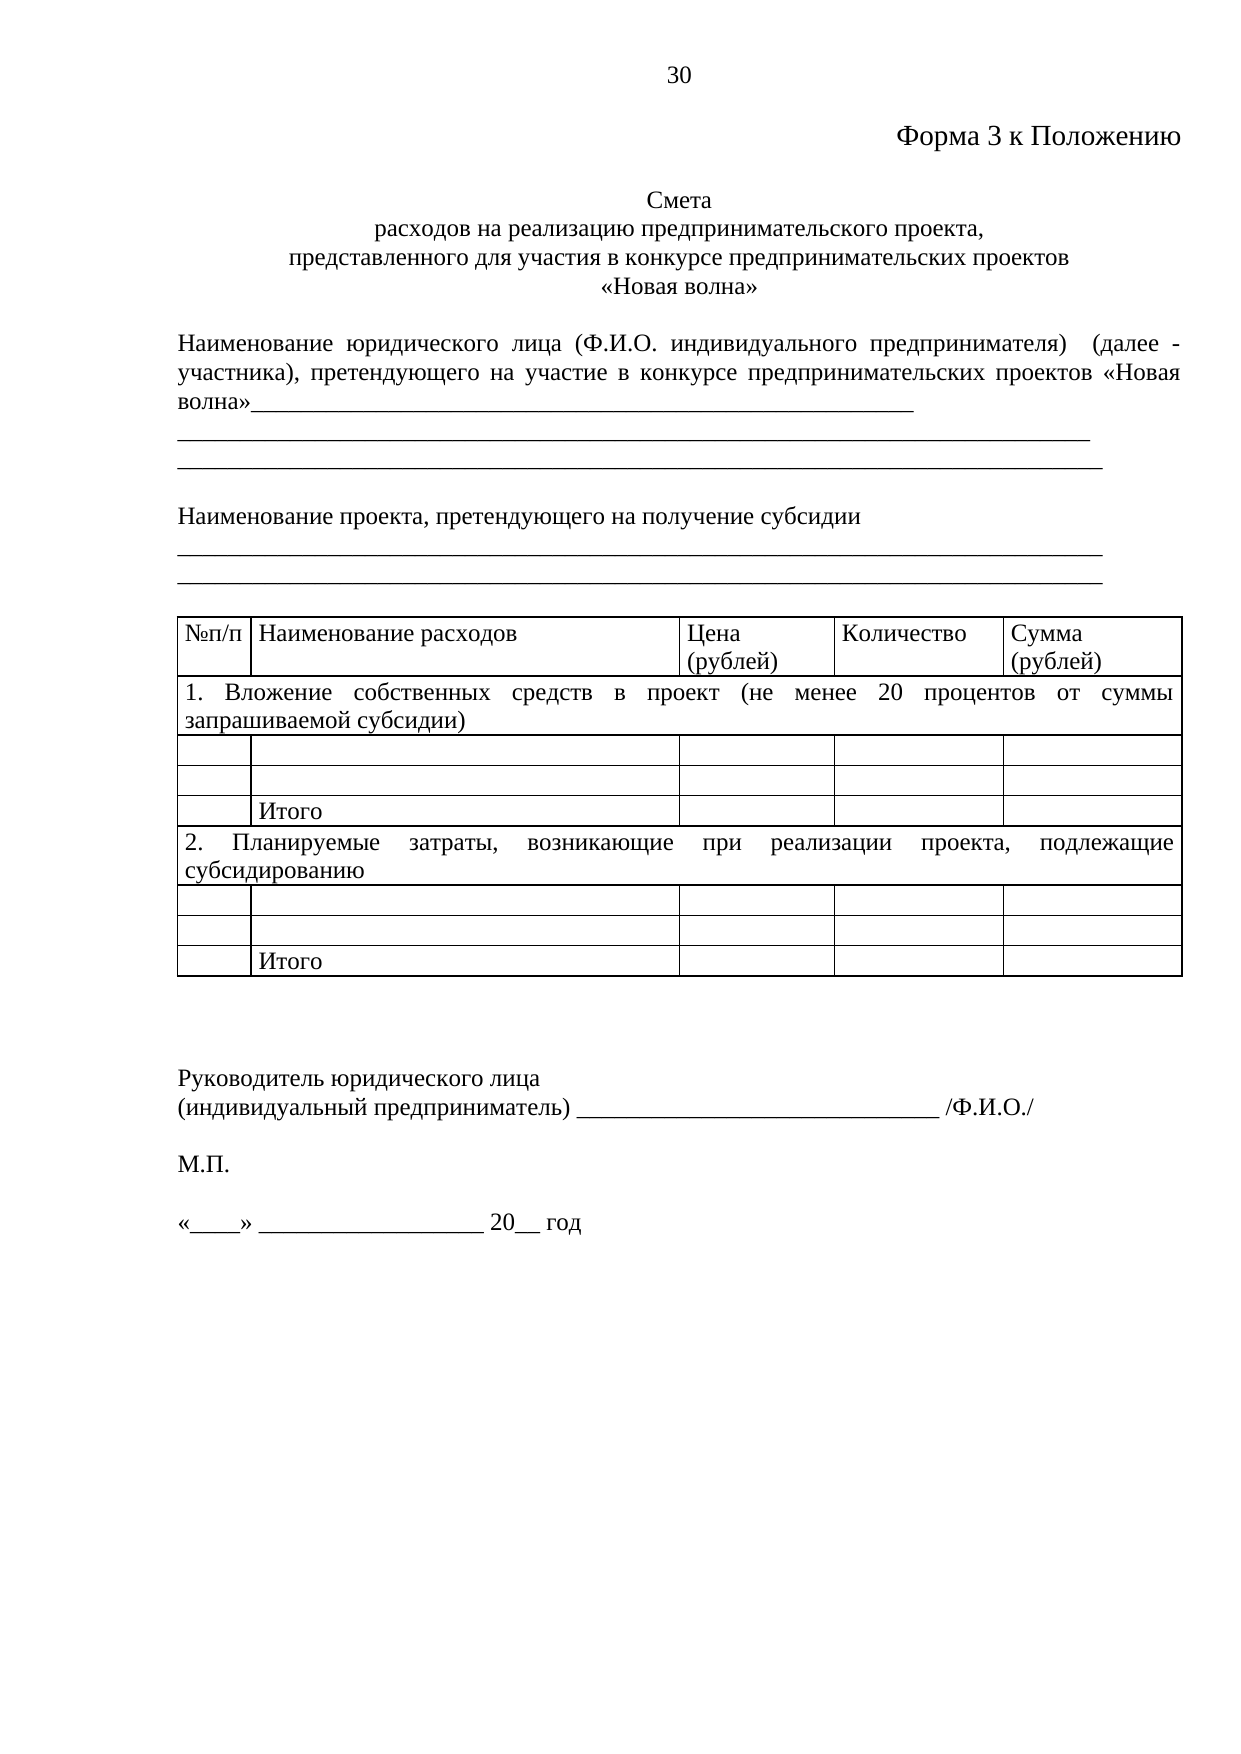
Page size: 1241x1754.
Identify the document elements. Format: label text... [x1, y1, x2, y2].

table_cell [835, 796, 1003, 825]
table_cell [178, 886, 250, 914]
text Наименование юридического лица (Ф.И.О. индивидуального предпринимателя) (далее - участника), претендующего на участие в конкурсе предпринимательских проектов «Новая волна»_____________________________________________________ [177, 328, 1181, 415]
table_header №п/п [178, 618, 250, 675]
text представленного для участия в конкурсе предпринимательских проектов [177, 242, 1181, 271]
text __________________________________________________________________________ [177, 530, 1181, 558]
table_cell [252, 886, 679, 914]
text _________________________________________________________________________ [177, 415, 1181, 443]
table_cell [252, 736, 679, 764]
text расходов на реализацию предпринимательского проекта, [177, 213, 1181, 242]
table_cell [680, 796, 834, 825]
table_cell [178, 916, 250, 945]
table_cell Итого [252, 946, 679, 975]
text Смета [177, 185, 1181, 213]
table_cell [1004, 796, 1181, 825]
text (индивидуальный предприниматель) _____________________________ /Ф.И.О./ [177, 1092, 1181, 1120]
table_cell 2. Планируемые затраты, возникающие при реализации проекта, подлежащие субсидированию [178, 827, 1181, 884]
table_cell [680, 886, 834, 914]
text __________________________________________________________________________ [177, 558, 1181, 587]
table_cell Итого [252, 796, 679, 825]
table_cell [252, 916, 679, 945]
text М.П. [177, 1149, 1181, 1178]
table_cell [835, 916, 1003, 945]
table_cell [178, 796, 250, 825]
table_cell [252, 766, 679, 795]
text «____» __________________ 20__ год [177, 1207, 1181, 1235]
table_header Наименование расходов [252, 618, 679, 675]
table_cell [680, 916, 834, 945]
table_cell [835, 946, 1003, 975]
table_header Сумма (рублей) [1004, 618, 1181, 675]
table_cell [178, 946, 250, 975]
text Наименование проекта, претендующего на получение субсидии [177, 501, 1181, 530]
text __________________________________________________________________________ [177, 443, 1181, 472]
text Форма 3 к Положению [177, 118, 1181, 151]
table_cell [178, 736, 250, 764]
table_cell 1. Вложение собственных средств в проект (не менее 20 процентов от суммы запрашиваемой субсидии) [178, 677, 1181, 734]
table_cell [680, 946, 834, 975]
table_header Цена (рублей) [680, 618, 834, 675]
table_cell [680, 766, 834, 795]
table_cell [1004, 946, 1181, 975]
table_cell [1004, 916, 1181, 945]
table_cell [835, 766, 1003, 795]
text Руководитель юридического лица [177, 1063, 1181, 1092]
table_cell [680, 736, 834, 764]
table_cell [835, 736, 1003, 764]
text «Новая волна» [177, 271, 1181, 300]
table_cell [835, 886, 1003, 914]
table_cell [1004, 766, 1181, 795]
table_header Количество [835, 618, 1003, 675]
table_cell [1004, 736, 1181, 764]
table_cell [1004, 886, 1181, 914]
table_cell [178, 766, 250, 795]
